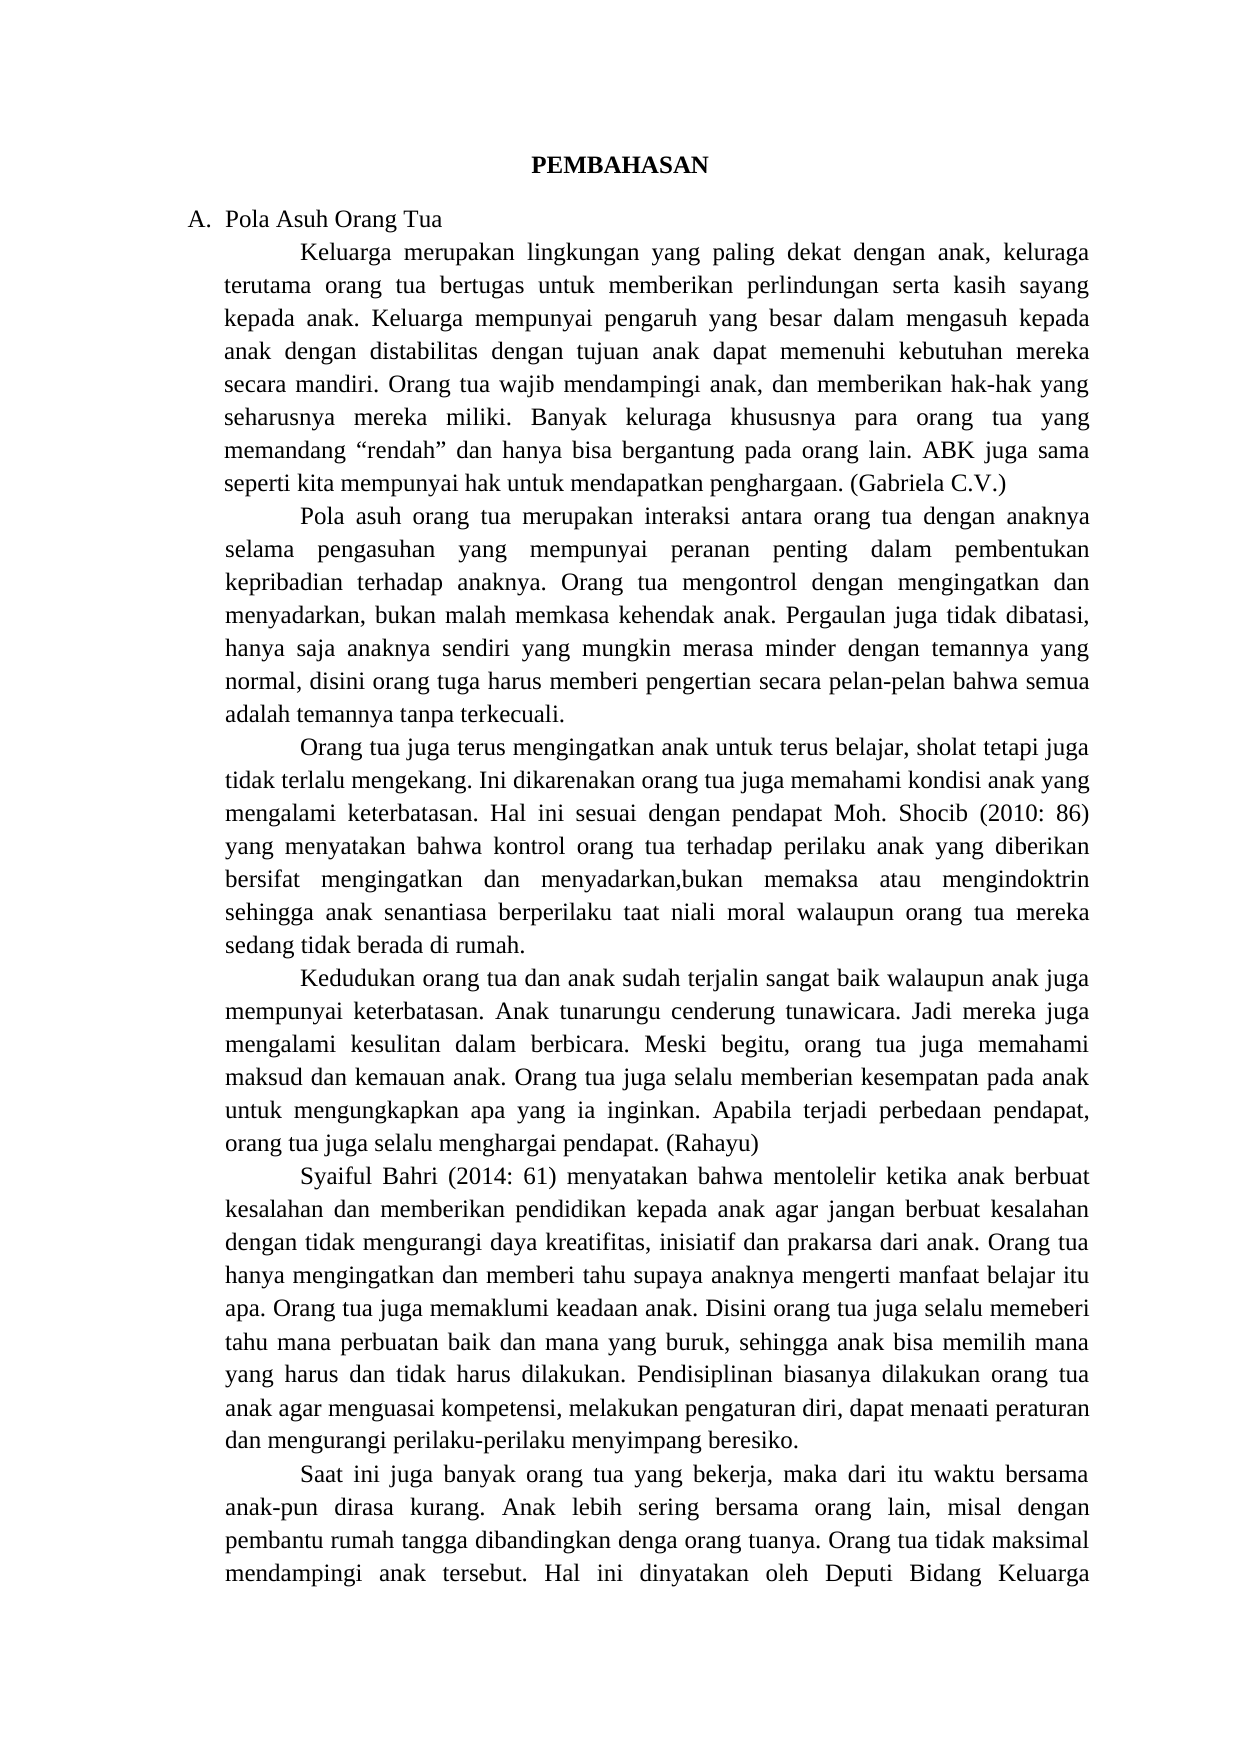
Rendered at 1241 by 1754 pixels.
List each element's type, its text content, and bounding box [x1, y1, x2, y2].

list Orang tua juga terus mengingatkan anak untuk terus belajar, sholat tetapi juga tidak terlalu mengekang. Ini dikarenakan orang tua juga memahami kondisi anak yang mengalami keterbatasan. Hal ini sesuai dengan pendapat Moh. Shocib (2010: 86) yang menyatakan bahwa kontrol orang tua terhadap perilaku anak yang diberikan bersifat mengingatkan dan menyadarkan,bukan memaksa atau mengindoktrin sehingga anak senantiasa berperilaku taat niali moral walaupun orang tua mereka sedang tidak berada di rumah. [225, 732, 1090, 959]
list Pola Asuh Orang Tua [187, 204, 1090, 233]
list Pola asuh orang tua merupakan interaksi antara orang tua dengan anaknya selama pengasuhan yang mempunyai peranan penting dalam pembentukan kepribadian terhadap anaknya. Orang tua mengontrol dengan mengingatkan dan menyadarkan, bukan malah memkasa kehendak anak. Pergaulan juga tidak dibatasi, hanya saja anaknya sendiri yang mungkin merasa minder dengan temannya yang normal, disini orang tuga harus memberi pengertian secara pelan-pelan bahwa semua adalah temannya tanpa terkecuali. [225, 501, 1090, 728]
text PEMBAHASAN [150, 150, 1090, 179]
list Syaiful Bahri (2014: 61) menyatakan bahwa mentolelir ketika anak berbuat kesalahan dan memberikan pendidikan kepada anak agar jangan berbuat kesalahan dengan tidak mengurangi daya kreatifitas, inisiatif dan prakarsa dari anak. Orang tua hanya mengingatkan dan memberi tahu supaya anaknya mengerti manfaat belajar itu apa. Orang tua juga memaklumi keadaan anak. Disini orang tua juga selalu memeberi tahu mana perbuatan baik dan mana yang buruk, sehingga anak bisa memilih mana yang harus dan tidak harus dilakukan. Pendisiplinan biasanya dilakukan orang tua anak agar menguasai kompetensi, melakukan pengaturan diri, dapat menaati peraturan dan mengurangi perilaku-perilaku menyimpang beresiko. [225, 1161, 1090, 1454]
list Keluarga merupakan lingkungan yang paling dekat dengan anak, keluraga terutama orang tua bertugas untuk memberikan perlindungan serta kasih sayang kepada anak. Keluarga mempunyai pengaruh yang besar dalam mengasuh kepada anak dengan distabilitas dengan tujuan anak dapat memenuhi kebutuhan mereka secara mandiri. Orang tua wajib mendampingi anak, dan memberikan hak-hak yang seharusnya mereka miliki. Banyak keluraga khususnya para orang tua yang memandang “rendah” dan hanya bisa bergantung pada orang lain. ABK juga sama seperti kita mempunyai hak untuk mendapatkan penghargaan. [224, 237, 1090, 497]
list Kedudukan orang tua dan anak sudah terjalin sangat baik walaupun anak juga mempunyai keterbatasan. Anak tunarungu cenderung tunawicara. Jadi mereka juga mengalami kesulitan dalam berbicara. Meski begitu, orang tua juga memahami maksud dan kemauan anak. Orang tua juga selalu memberian kesempatan pada anak untuk mengungkapkan apa yang ia inginkan. Apabila terjadi perbedaan pendapat, orang tua juga selalu menghargai pendapat. [225, 963, 1090, 1157]
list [225, 1459, 1090, 1586]
